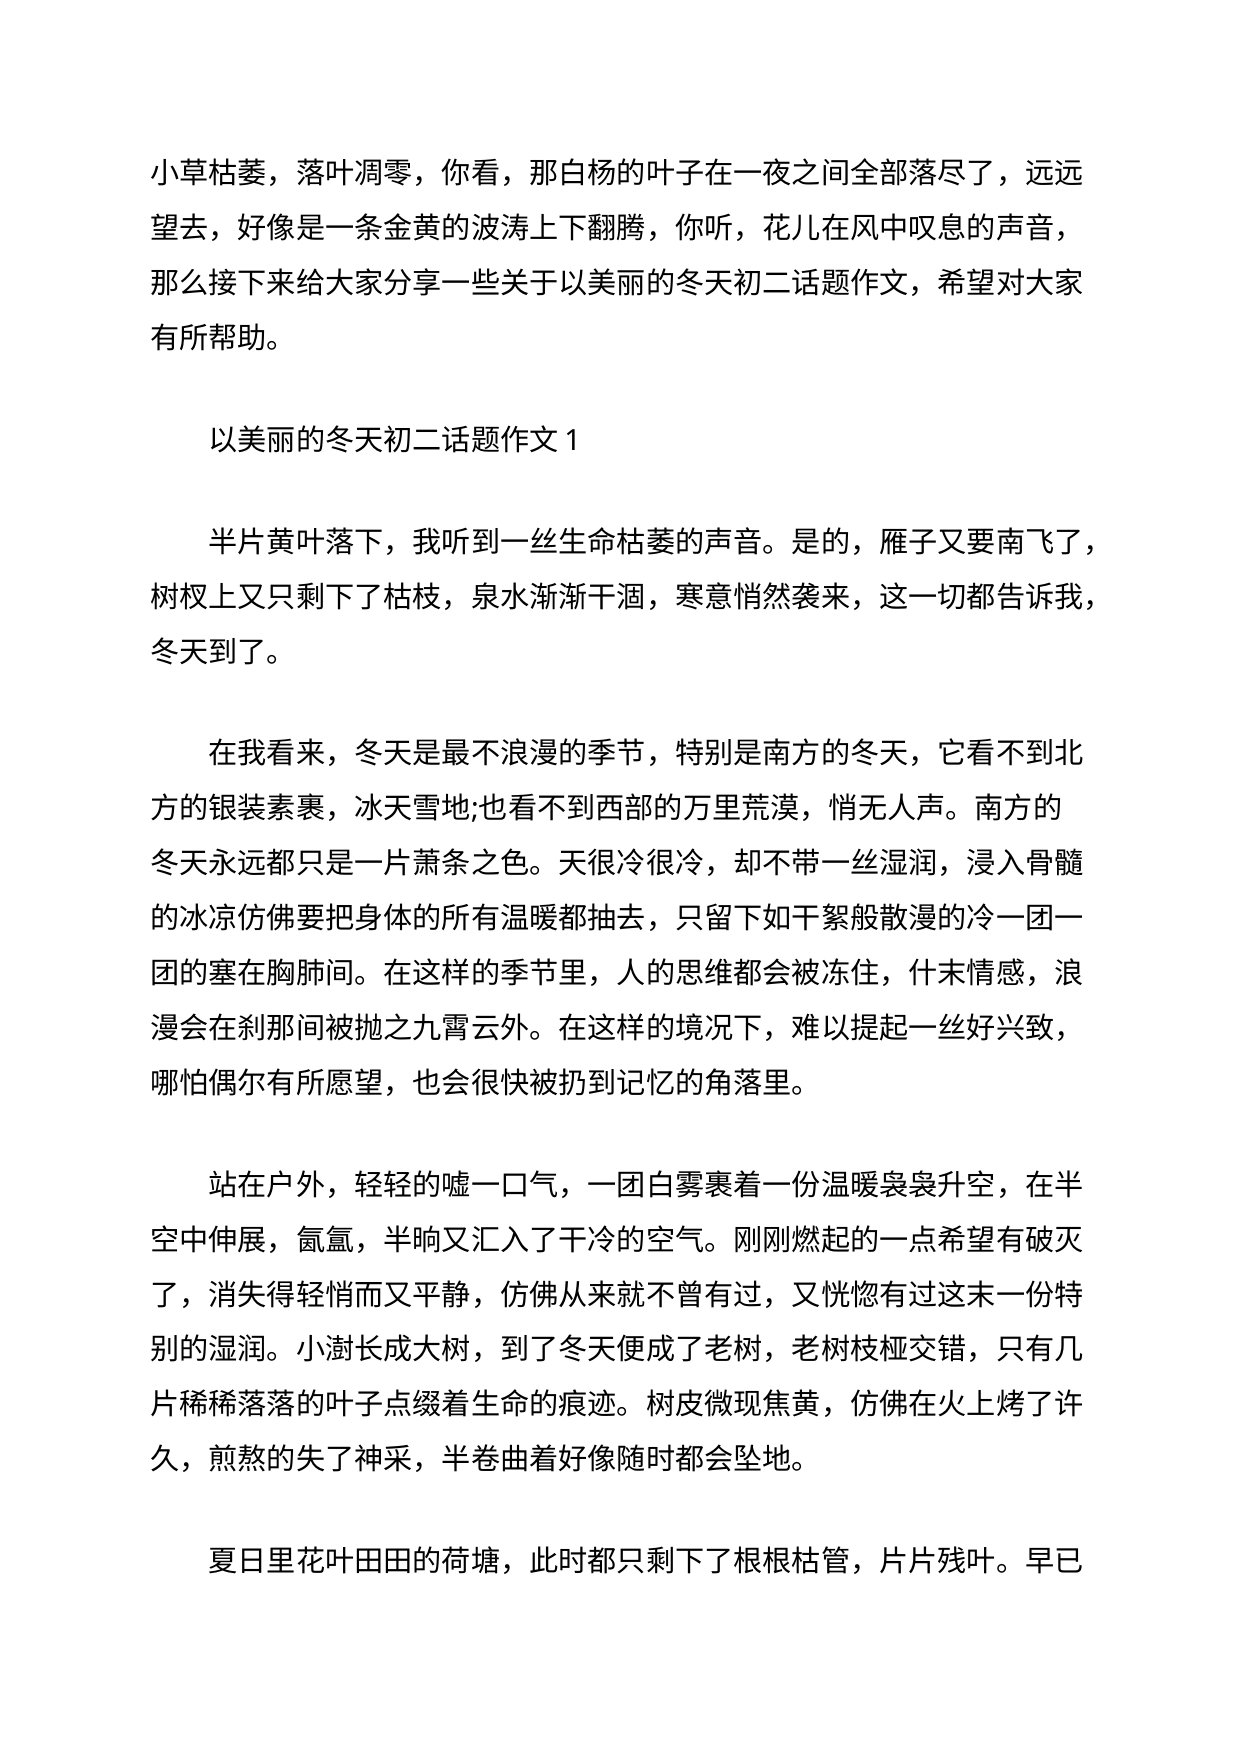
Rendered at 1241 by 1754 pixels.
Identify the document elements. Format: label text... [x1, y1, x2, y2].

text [150, 1537, 1090, 1580]
text 半片黄叶落下，我听到一丝生命枯萎的声音。是的，雁子又要南飞了，树杈上又只剩下了枯枝，泉水渐渐干涸，寒意悄然袭来，这一切都告诉我，冬天到了。 [150, 518, 1090, 671]
text 在我看来，冬天是最不浪漫的季节，特别是南方的冬天，它看不到北方的银装素裹，冰天雪地;也看不到西部的万里荒漠，悄无人声。南方的冬天永远都只是一片萧条之色。天很冷很冷，却不带一丝湿润，浸入骨髓的冰凉仿佛要把身体的所有温暖都抽去，只留下如干絮般散漫的冷一团一团的塞在胸肺间。在这样的季节里，人的思维都会被冻住，什末情感，浪漫会在刹那间被抛之九霄云外。在这样的境况下，难以提起一丝好兴致，哪怕偶尔有所愿望，也会很快被扔到记忆的角落里。 [150, 730, 1090, 1102]
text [150, 150, 1090, 357]
text 站在户外，轻轻的嘘一口气，一团白雾裹着一份温暖袅袅升空，在半空中伸展，氤氲，半晌又汇入了干冷的空气。刚刚燃起的一点希望有破灭了，消失得轻悄而又平静，仿佛从来就不曾有过，又恍惚有过这末一份特别的湿润。小澍长成大树，到了冬天便成了老树，老树枝桠交错，只有几片稀稀落落的叶子点缀着生命的痕迹。树皮微现焦黄，仿佛在火上烤了许久，煎熬的失了神采，半卷曲着好像随时都会坠地。 [150, 1161, 1090, 1478]
text 以美丽的冬天初二话题作文1 [150, 416, 1090, 459]
